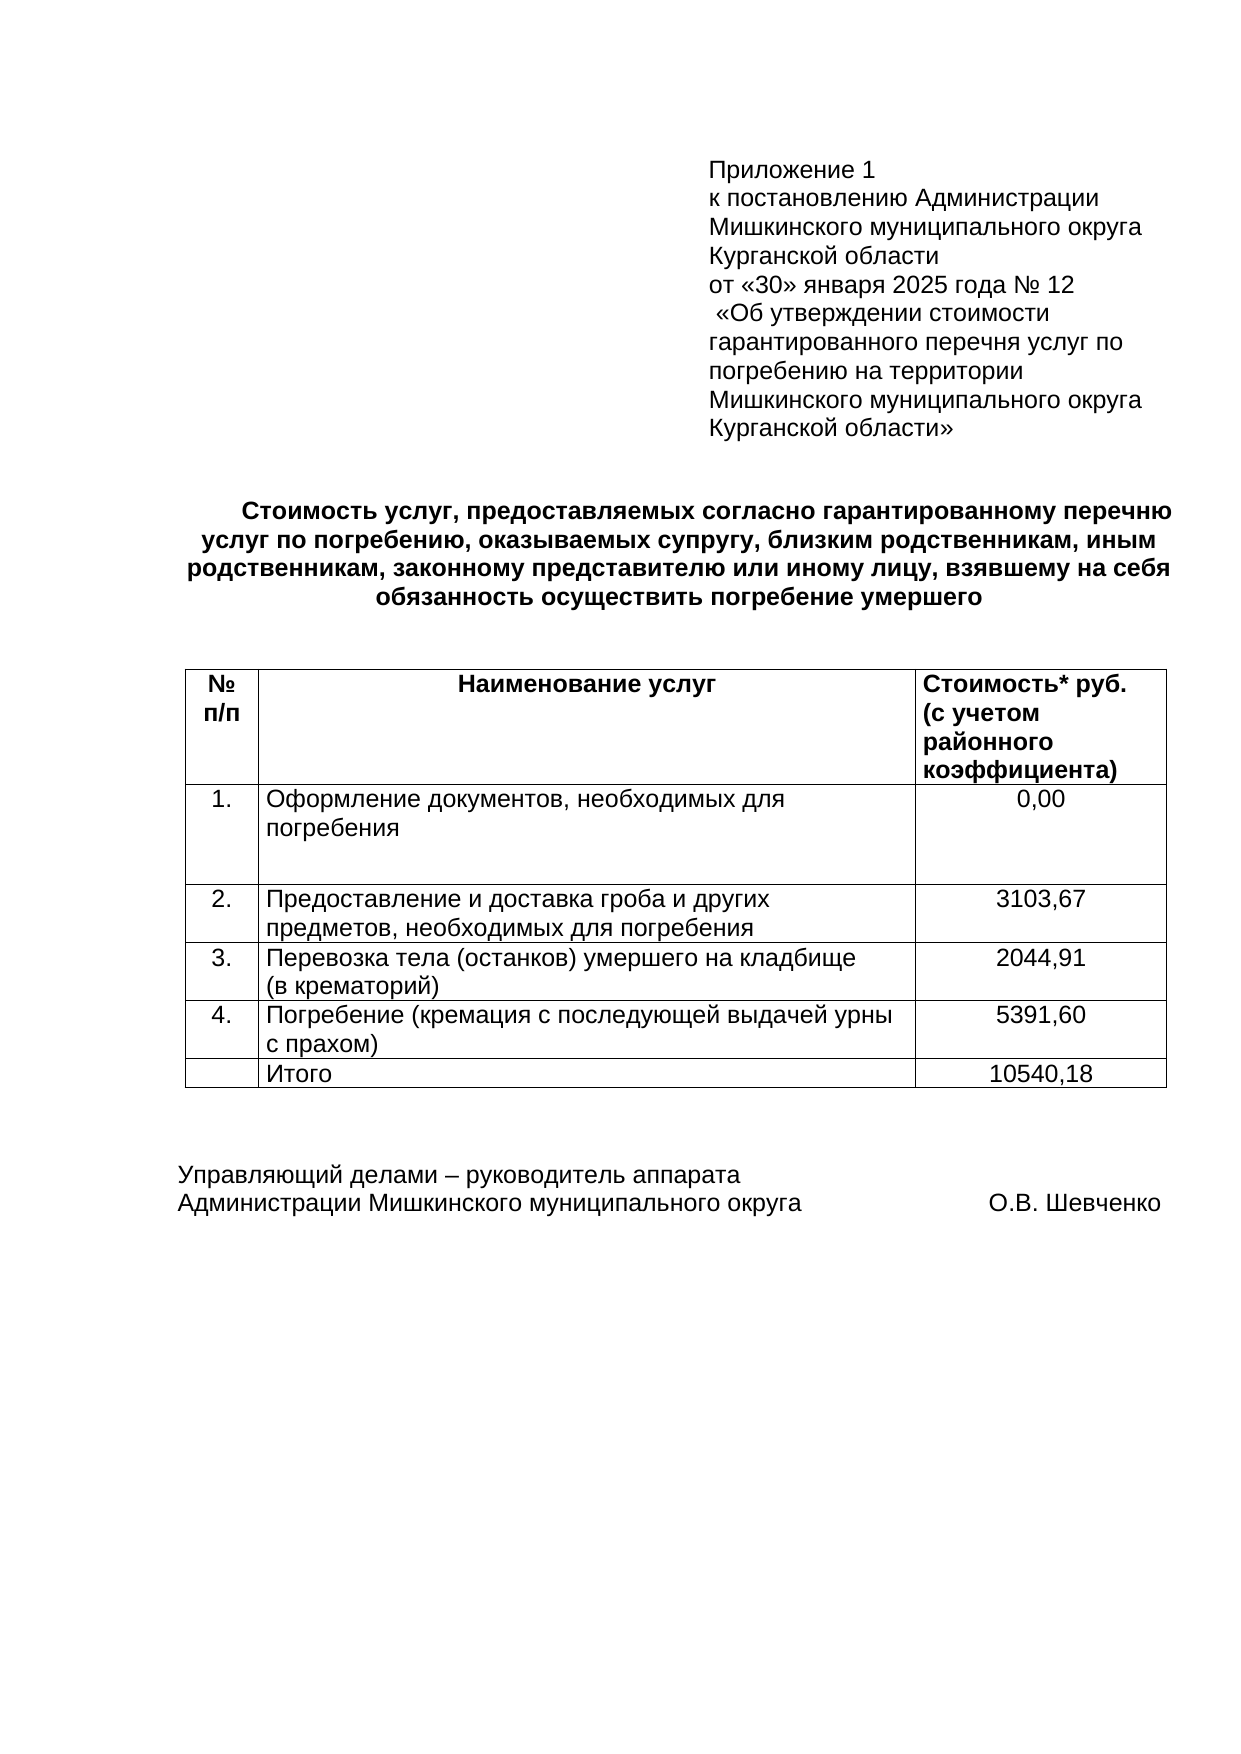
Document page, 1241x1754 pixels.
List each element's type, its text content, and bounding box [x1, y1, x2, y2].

table_cell 2. [186, 885, 258, 942]
text Управляющий делами – руководитель аппарата [177, 1160, 1181, 1188]
table_cell 4. [186, 1001, 258, 1058]
text к постановлению Администрации Мишкинского муниципального округа Курганской области [709, 183, 1181, 269]
table_cell Погребение (кремация с последующей выдачей урны с прахом) [259, 1001, 915, 1058]
table_cell 1. [186, 785, 258, 884]
table_cell 10540,18 [916, 1059, 1166, 1087]
table_cell 0,00 [916, 785, 1166, 884]
text «Об утверждении стоимости гарантированного перечня услуг по погребению на территории Мишкинского муниципального округа Курганской области» [709, 298, 1181, 442]
table_cell Предоставление и доставка гроба и других предметов, необходимых для погребения [259, 885, 915, 942]
table_cell Перевозка тела (останков) умершего на кладбище (в крематорий) [259, 943, 915, 1000]
table_cell Оформление документов, необходимых для погребения [259, 785, 915, 884]
table_cell Итого [259, 1059, 915, 1087]
table_header Наименование услуг [259, 670, 915, 784]
text от «30» января 2025 года № 12 [709, 269, 1181, 298]
table_cell [186, 1059, 258, 1087]
text Администрации Мишкинского муниципального округа О.В. Шевченко [177, 1188, 1181, 1217]
table_header Стоимость* руб. (с учетом районного коэффициента) [916, 670, 1166, 784]
text Приложение 1 [177, 154, 1181, 183]
text Стоимость услуг, предоставляемых согласно гарантированному перечню услуг по погребению, оказываемых супругу, близким родственникам, иным родственникам, законному представителю или иному лицу, взявшему на себя обязанность осуществить погребение умершего [177, 496, 1181, 611]
table_cell 2044,91 [916, 943, 1166, 1000]
table_cell 5391,60 [916, 1001, 1166, 1058]
table_header № п/п [186, 670, 258, 784]
table_cell 3. [186, 943, 258, 1000]
table_cell 3103,67 [916, 885, 1166, 942]
